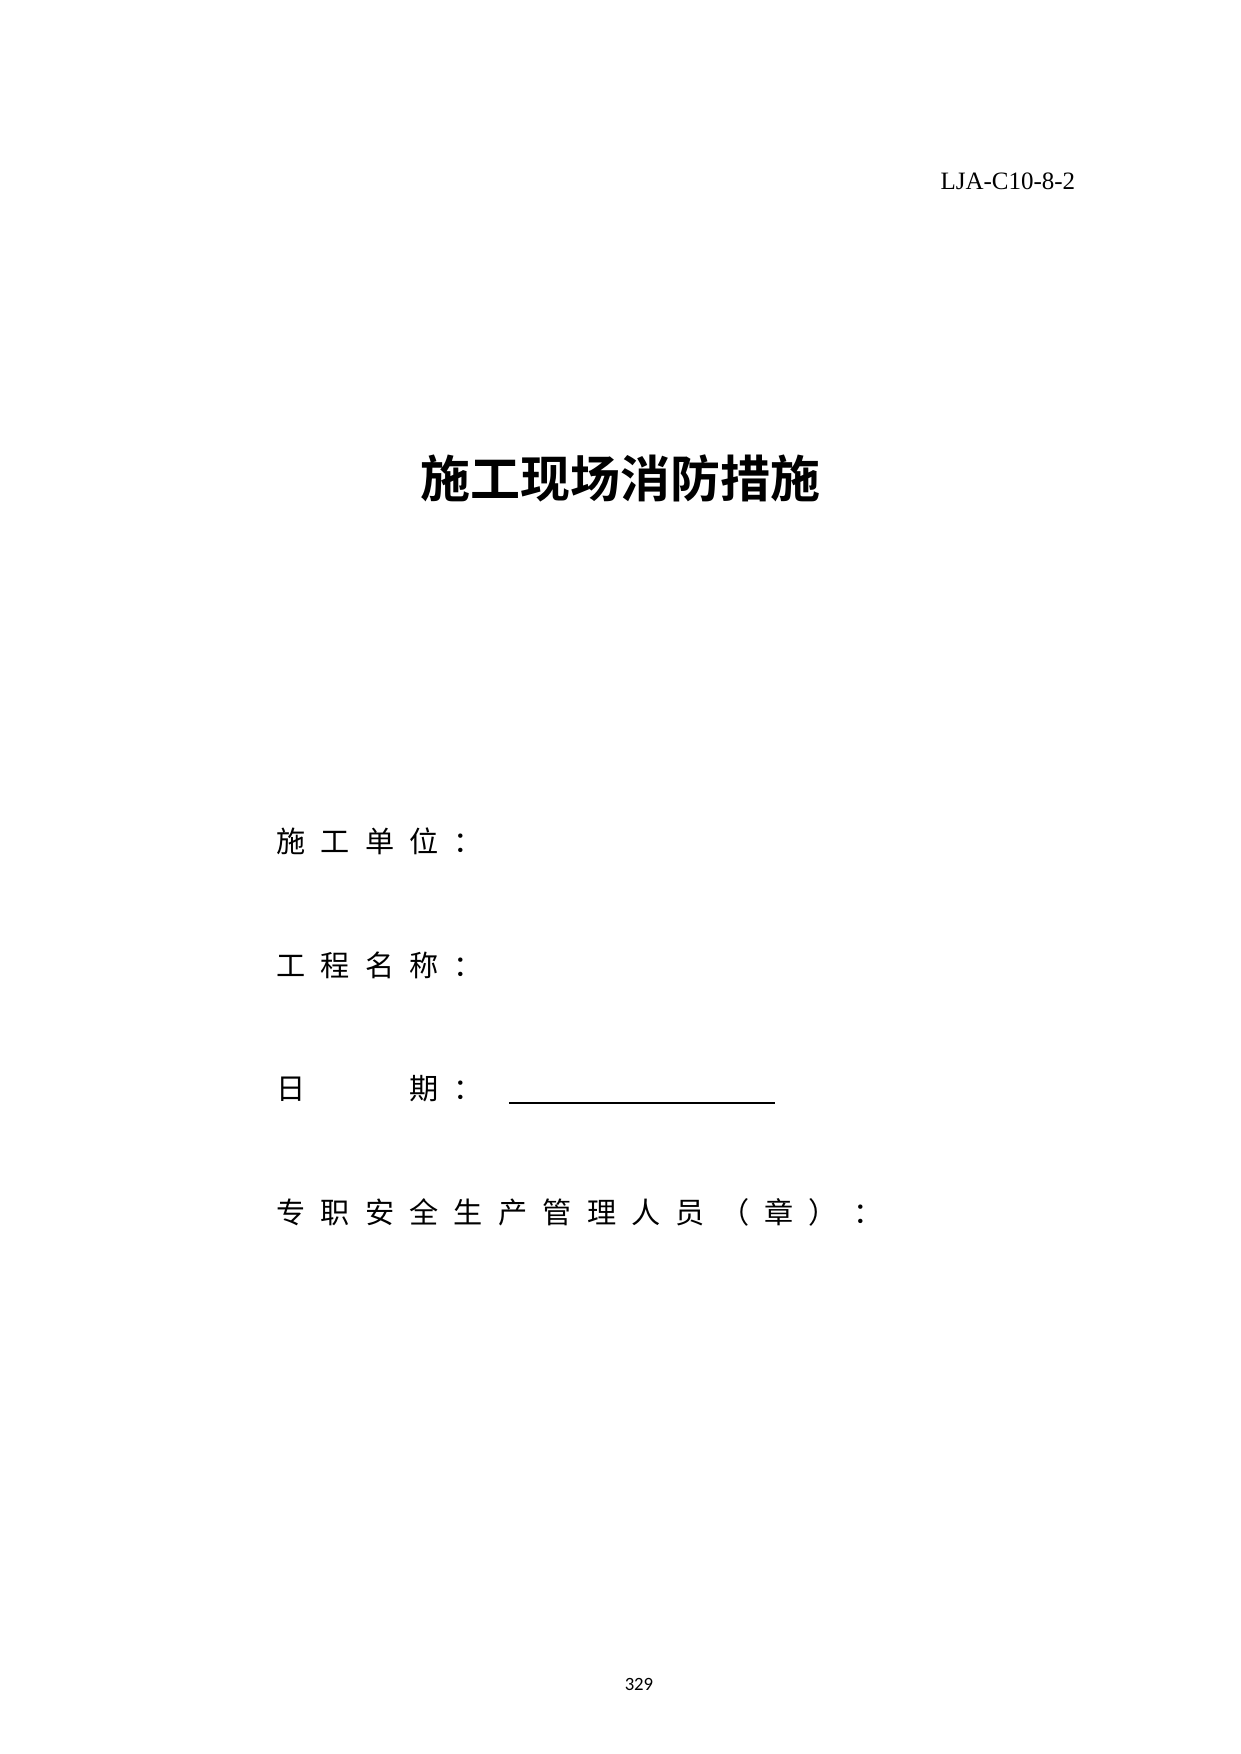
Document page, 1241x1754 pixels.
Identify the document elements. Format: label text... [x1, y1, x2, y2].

text 工程名称： [165, 923, 1075, 1004]
text 施工现场消防措施 [165, 439, 1075, 512]
text 日 期： [165, 1046, 1075, 1127]
subtitle LJA-C10-8-2 [165, 166, 1075, 195]
text 专职安全生产管理人员（章）： [165, 1170, 1075, 1251]
text 施工单位： [165, 799, 1075, 880]
